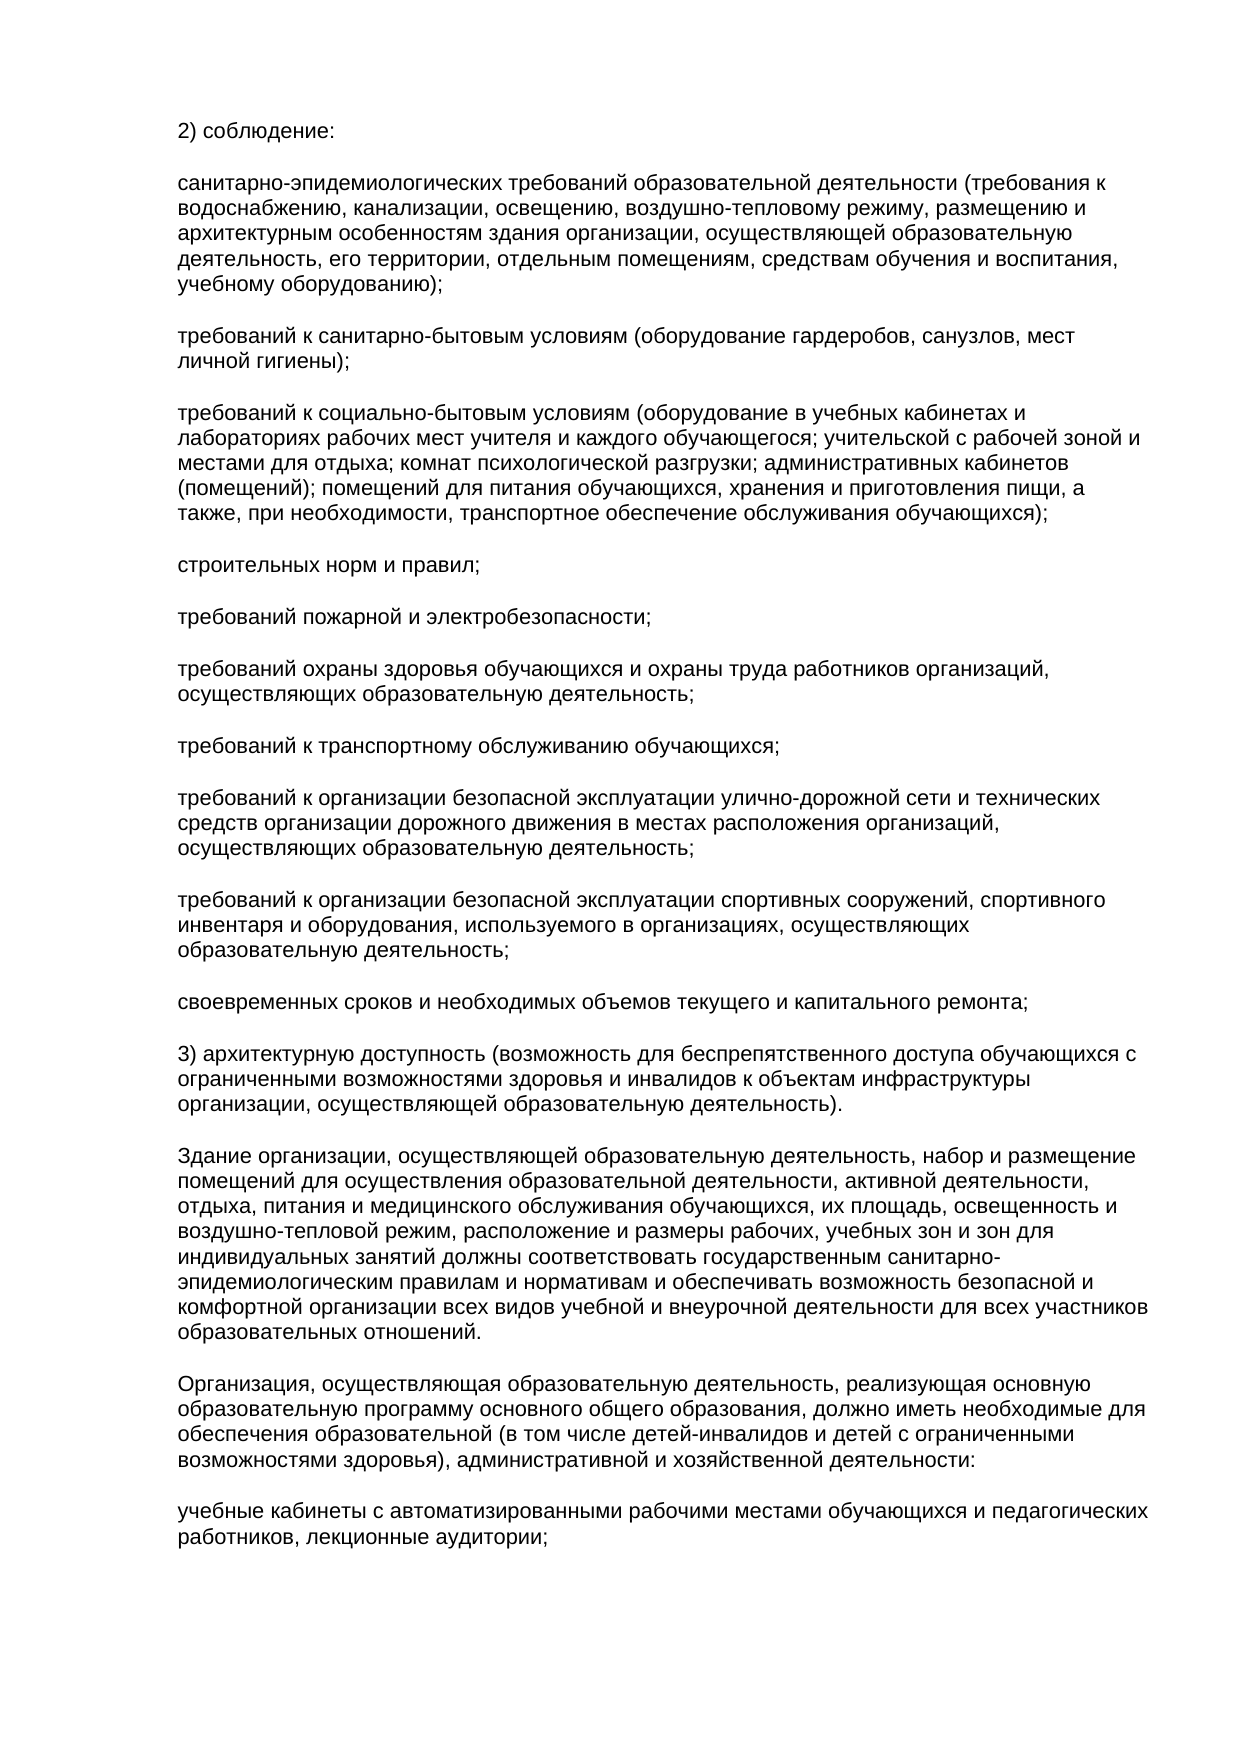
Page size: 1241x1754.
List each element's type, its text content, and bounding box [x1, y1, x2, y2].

text Здание организации, осуществляющей образовательную деятельность, набор и размещение помещений для осуществления образовательной деятельности, активной деятельности, отдыха, питания и медицинского обслуживания обучающихся, их площадь, освещенность и воздушно-тепловой режим, расположение и размеры рабочих, учебных зон и зон для индивидуальных занятий должны соответствовать государственным санитарно-эпидемиологическим правилам и нормативам и обеспечивать возможность безопасной и комфортной организации всех видов учебной и внеурочной деятельности для всех участников образовательных отношений. [177, 1143, 1152, 1344]
text требований пожарной и электробезопасности; [177, 604, 1152, 629]
text строительных норм и правил; [177, 552, 1152, 577]
text требований к социально-бытовым условиям (оборудование в учебных кабинетах и лабораториях рабочих мест учителя и каждого обучающегося; учительской с рабочей зоной и местами для отдыха; комнат психологической разгрузки; административных кабинетов (помещений); помещений для питания обучающихся, хранения и приготовления пищи, а также, при необходимости, транспортное обеспечение обслуживания обучающихся); [177, 399, 1152, 526]
text 3) архитектурную доступность (возможность для беспрепятственного доступа обучающихся с ограниченными возможностями здоровья и инвалидов к объектам инфраструктуры организации, осуществляющей образовательную деятельность). [177, 1041, 1152, 1116]
text требований к организации безопасной эксплуатации спортивных сооружений, спортивного инвентаря и оборудования, используемого в организациях, осуществляющих образовательную деятельность; [177, 887, 1152, 962]
text требований к организации безопасной эксплуатации улично-дорожной сети и технических средств организации дорожного движения в местах расположения организаций, осуществляющих образовательную деятельность; [177, 784, 1152, 860]
text учебные кабинеты с автоматизированными рабочими местами обучающихся и педагогических работников, лекционные аудитории; [177, 1498, 1152, 1549]
text требований к санитарно-бытовым условиям (оборудование гардеробов, санузлов, мест личной гигиены); [177, 322, 1152, 373]
text Организация, осуществляющая образовательную деятельность, реализующая основную образовательную программу основного общего образования, должно иметь необходимые для обеспечения образовательной (в том числе детей-инвалидов и детей с ограниченными возможностями здоровья), административной и хозяйственной деятельности: [177, 1371, 1152, 1472]
text санитарно-эпидемиологических требований образовательной деятельности (требования к водоснабжению, канализации, освещению, воздушно-тепловому режиму, размещению и архитектурным особенностям здания организации, осуществляющей образовательную деятельность, его территории, отдельным помещениям, средствам обучения и воспитания, учебному оборудованию); [177, 170, 1152, 296]
text требований охраны здоровья обучающихся и охраны труда работников организаций, осуществляющих образовательную деятельность; [177, 656, 1152, 706]
text 2) соблюдение: [177, 118, 1152, 143]
text требований к транспортному обслуживанию обучающихся; [177, 733, 1152, 758]
text своевременных сроков и необходимых объемов текущего и капитального ремонта; [177, 989, 1152, 1014]
